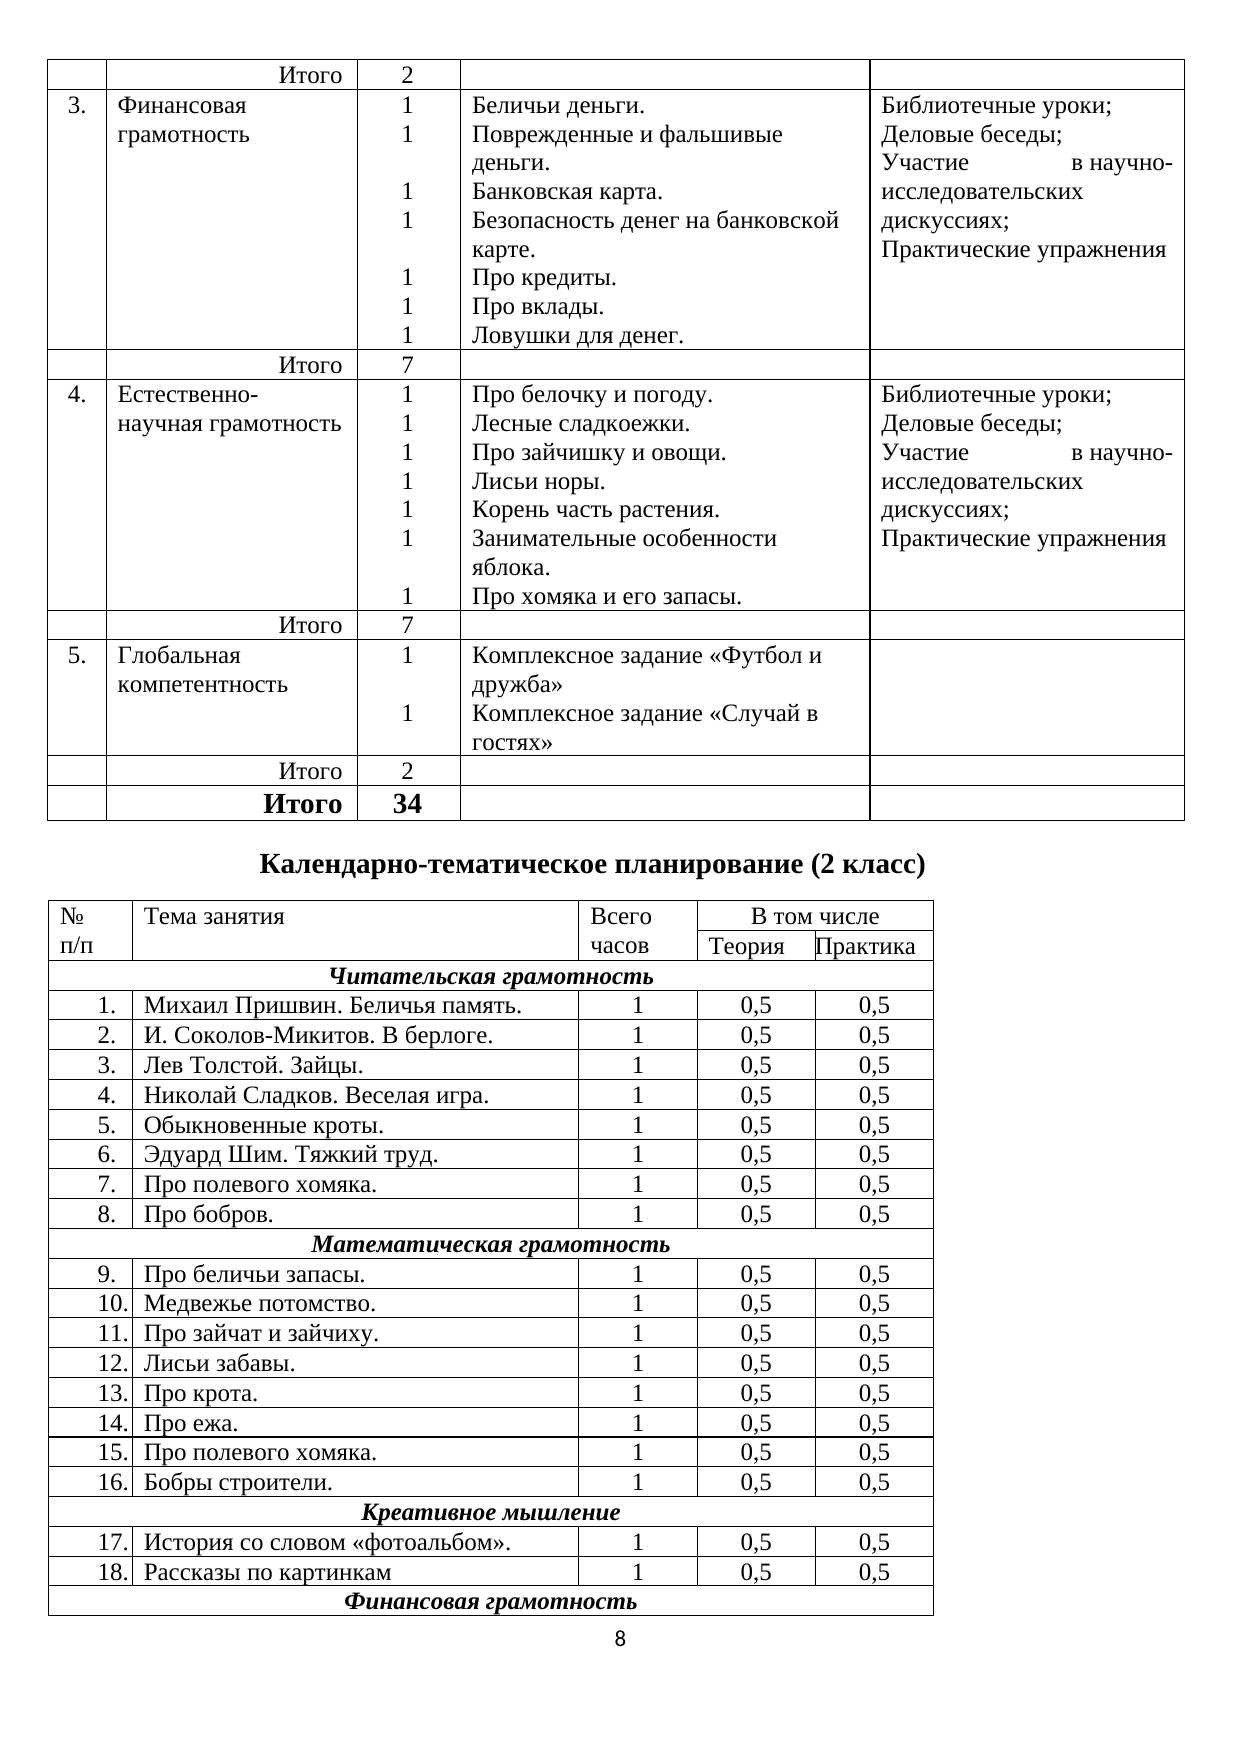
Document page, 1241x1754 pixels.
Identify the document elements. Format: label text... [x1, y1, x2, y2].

table_header № п/п [49, 901, 132, 960]
table_cell 1 [579, 1080, 697, 1109]
table_cell Лисьи забавы. [133, 1348, 578, 1377]
table_cell Бобры строители. [133, 1467, 578, 1496]
table_cell [49, 1438, 132, 1466]
table_cell Итого [107, 756, 357, 785]
table_header Всего часов [579, 901, 697, 960]
table_cell [49, 1527, 132, 1556]
table_cell [871, 611, 881, 639]
table_cell 1 [579, 1110, 697, 1138]
table_cell Про зайчат и зайчиху. [133, 1318, 578, 1347]
table_cell [48, 786, 106, 820]
table_cell 4. [48, 380, 106, 609]
table_cell Рассказы по картинкам [133, 1557, 578, 1585]
table_cell Глобальная компетентность [107, 640, 357, 755]
table_cell [49, 1199, 132, 1228]
table_cell Читательская грамотность [49, 961, 933, 989]
table_cell 0,5 [698, 1348, 815, 1377]
table_cell [49, 1140, 132, 1168]
table_cell 0,5 [816, 1020, 933, 1049]
table_cell Про полевого хомяка. [133, 1169, 578, 1198]
table_cell 0,5 [698, 1438, 815, 1466]
table_cell 1 [579, 1527, 697, 1556]
table_cell [49, 1110, 132, 1138]
table_cell [871, 786, 1184, 820]
table_cell [49, 1378, 132, 1407]
table_cell 0,5 [816, 1438, 933, 1466]
table_cell [461, 611, 869, 639]
table_cell 0,5 [816, 1378, 933, 1407]
table_cell 0,5 [816, 1408, 933, 1436]
table_cell Михаил Пришвин. Беличья память. [133, 991, 578, 1019]
table_cell Итого [107, 350, 357, 378]
table_cell Математическая грамотность [49, 1229, 933, 1258]
table_cell 1 [579, 991, 697, 1019]
table_cell 7 [358, 611, 460, 639]
table_cell 1 [579, 1199, 697, 1228]
table_cell Николай Сладков. Веселая игра. [133, 1080, 578, 1109]
table_cell 0,5 [698, 1140, 815, 1168]
table_cell 0,5 [816, 1080, 933, 1109]
table_cell 0,5 [816, 1557, 933, 1585]
table_cell 1 1 1 1 1 1 1 [358, 380, 460, 609]
table_cell 0,5 [698, 1110, 815, 1138]
table_cell Про полевого хомяка. [133, 1438, 578, 1466]
table_cell История со словом «фотоальбом». [133, 1527, 578, 1556]
table_cell Итого [107, 786, 357, 820]
table_cell [49, 1318, 132, 1347]
table_cell [49, 1557, 132, 1585]
table_cell 3. [48, 90, 106, 349]
table_cell Про ежа. [133, 1408, 578, 1436]
table_cell 0,5 [698, 1467, 815, 1496]
table_cell [1173, 350, 1184, 378]
table_cell Про крота. [133, 1378, 578, 1407]
table_cell [871, 640, 1184, 755]
table_cell [461, 350, 869, 378]
table_cell [49, 991, 132, 1019]
table_cell 5. [48, 640, 106, 755]
table_cell [871, 60, 881, 89]
table_cell 34 [358, 786, 460, 820]
table_header Тема занятия [133, 901, 578, 960]
table_cell [871, 756, 881, 785]
table_cell Финансовая грамотность [107, 90, 357, 349]
table_cell Креативное мышление [49, 1497, 933, 1526]
table_cell 1 [579, 1378, 697, 1407]
table_cell 2 [358, 60, 460, 89]
table_cell [48, 60, 106, 89]
text Календарно-тематическое планирование (2 класс) [59, 846, 1126, 879]
table_cell 1 [579, 1169, 697, 1198]
table_cell [48, 350, 106, 378]
table_cell [1173, 611, 1184, 639]
table_cell [49, 1408, 132, 1436]
table_cell 0,5 [698, 1020, 815, 1049]
table_cell [49, 1259, 132, 1287]
table_cell 7 [358, 350, 460, 378]
table_cell 1 [579, 1020, 697, 1049]
table_cell Библиотечные уроки; Деловые беседы; Участие в научно-исследовательских дискуссиях; Практические упражнения [871, 380, 1184, 609]
table_cell Обыкновенные кроты. [133, 1110, 578, 1138]
table_cell 0,5 [816, 1348, 933, 1377]
table_cell Лев Толстой. Зайцы. [133, 1050, 578, 1079]
table_cell 0,5 [816, 1140, 933, 1168]
table_cell 1 [579, 1348, 697, 1377]
table_cell [461, 60, 869, 89]
table_cell 0,5 [816, 1110, 933, 1138]
table_cell [461, 786, 869, 820]
table_cell 0,5 [698, 1259, 815, 1287]
table_cell [461, 756, 869, 785]
table_cell [49, 1289, 132, 1317]
table_cell 0,5 [698, 1169, 815, 1198]
table_cell 1 [579, 1259, 697, 1287]
table_cell 0,5 [698, 1318, 815, 1347]
table_cell 0,5 [816, 991, 933, 1019]
table_cell 1 [579, 1557, 697, 1585]
table_cell [1173, 60, 1184, 89]
table_cell 0,5 [816, 1199, 933, 1228]
table_cell [49, 1050, 132, 1079]
table_cell Про бобров. [133, 1199, 578, 1228]
table_cell 0,5 [698, 1378, 815, 1407]
table_cell 0,5 [816, 1318, 933, 1347]
table_cell 0,5 [698, 1557, 815, 1585]
table_cell [1173, 756, 1184, 785]
table_cell 1 [579, 1050, 697, 1079]
table_cell Медвежье потомство. [133, 1289, 578, 1317]
table_cell Комплексное задание «Футбол и дружба» Комплексное задание «Случай в гостях» [461, 640, 869, 755]
table_header В том числе [698, 901, 933, 930]
table_cell 0,5 [698, 1199, 815, 1228]
table_cell 2 [358, 756, 460, 785]
table_cell 0,5 [698, 1289, 815, 1317]
table_cell 1 [579, 1408, 697, 1436]
table_cell 0,5 [698, 1408, 815, 1436]
table_cell Теория [698, 931, 815, 960]
table_cell 1 1 [358, 640, 460, 755]
table_cell [49, 1467, 132, 1496]
table_cell [49, 1020, 132, 1049]
table_cell 0,5 [698, 991, 815, 1019]
table_cell Про беличьи запасы. [133, 1259, 578, 1287]
table_cell 0,5 [698, 1050, 815, 1079]
table_cell [48, 611, 106, 639]
table_cell Итого [107, 611, 357, 639]
table_cell 0,5 [698, 1080, 815, 1109]
table_cell Эдуард Шим. Тяжкий труд. [133, 1140, 578, 1168]
table_cell [49, 1169, 132, 1198]
table_cell [48, 756, 106, 785]
table_cell 0,5 [816, 1289, 933, 1317]
table_cell Естественно-научная грамотность [107, 380, 357, 609]
table_cell [49, 1080, 132, 1109]
table_cell 0,5 [816, 1259, 933, 1287]
table_cell 0,5 [816, 1050, 933, 1079]
table_cell Финансовая грамотность [49, 1586, 933, 1615]
table_cell 0,5 [698, 1527, 815, 1556]
table_cell 1 1 1 1 1 1 1 [358, 90, 460, 349]
table_cell 0,5 [816, 1467, 933, 1496]
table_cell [871, 90, 1184, 349]
table_cell Беличьи деньги. Поврежденные и фальшивые деньги. Банковская карта. Безопасность денег на банковской карте. Про кредиты. Про вклады. Ловушки для денег. [461, 90, 869, 349]
table_cell 1 [579, 1467, 697, 1496]
table_cell Про белочку и погоду. Лесные сладкоежки. Про зайчишку и овощи. Лисьи норы. Корень часть растения. Занимательные особенности яблока. Про хомяка и его запасы. [461, 380, 869, 609]
table_cell И. Соколов-Микитов. В берлоге. [133, 1020, 578, 1049]
table_cell 1 [579, 1318, 697, 1347]
table_cell 1 [579, 1289, 697, 1317]
table_cell 1 [579, 1140, 697, 1168]
table_cell 1 [579, 1438, 697, 1466]
table_cell Практика [816, 931, 933, 960]
table_cell [871, 350, 881, 378]
table_cell 0,5 [816, 1169, 933, 1198]
table_cell Итого [107, 60, 357, 89]
table_cell 0,5 [816, 1527, 933, 1556]
table_cell [49, 1348, 132, 1377]
